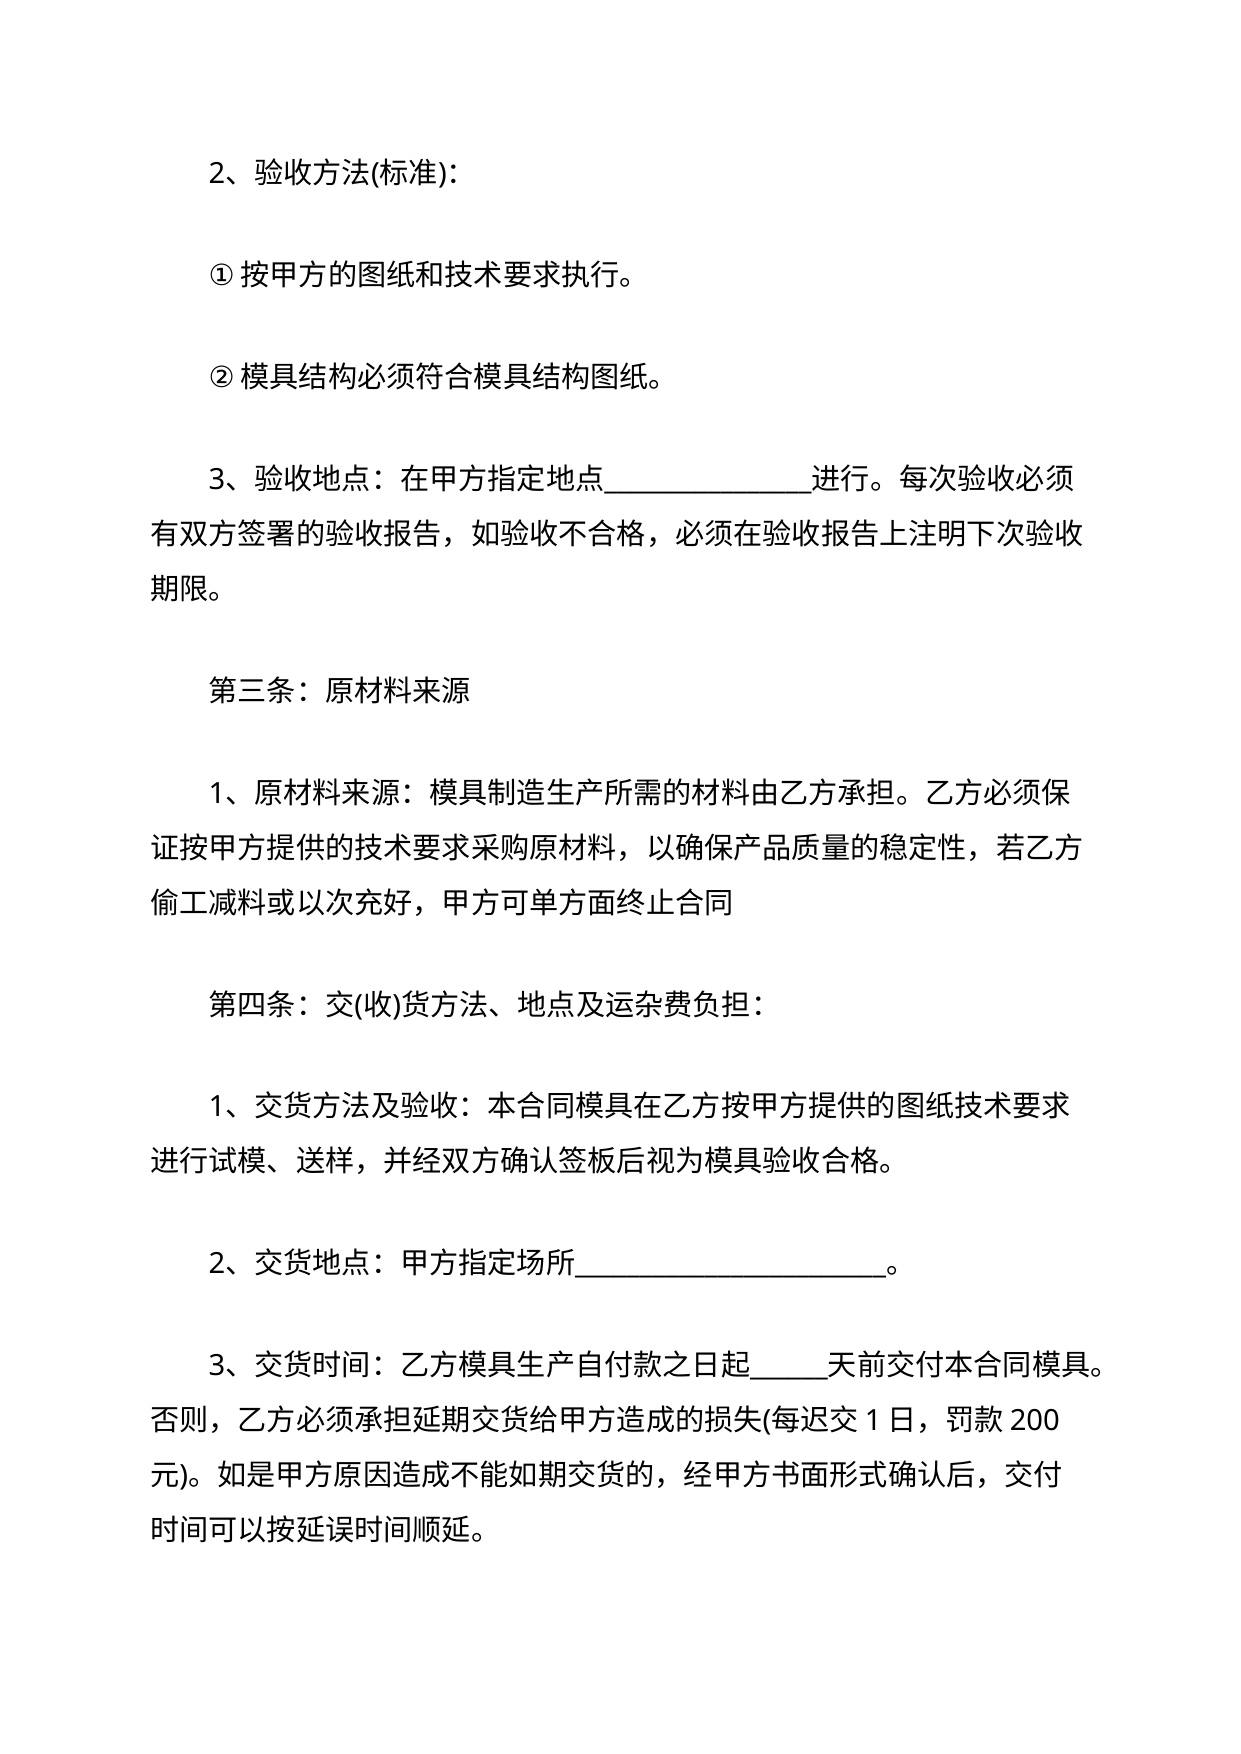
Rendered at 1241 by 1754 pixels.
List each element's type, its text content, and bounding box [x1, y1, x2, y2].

text 1、交货方法及验收：本合同模具在乙方按甲方提供的图纸技术要求进行试模、送样，并经双方确认签板后视为模具验收合格。 [150, 1083, 1090, 1180]
text 第三条：原材料来源 [150, 668, 1090, 710]
text 3、验收地点：在甲方指定地点________________进行。每次验收必须有双方签署的验收报告，如验收不合格，必须在验收报告上注明下次验收期限。 [150, 456, 1090, 608]
text 2、验收方法(标准)： [150, 150, 1090, 192]
text ①按甲方的图纸和技术要求执行。 [150, 252, 1090, 294]
text 2、交货地点：甲方指定场所________________________。 [150, 1240, 1090, 1282]
text ②模具结构必须符合模具结构图纸。 [150, 354, 1090, 396]
text 1、原材料来源：模具制造生产所需的材料由乙方承担。乙方必须保证按甲方提供的技术要求采购原材料，以确保产品质量的稳定性，若乙方偷工减料或以次充好，甲方可单方面终止合同 [150, 769, 1090, 922]
text 第四条：交(收)货方法、地点及运杂费负担： [150, 981, 1090, 1023]
text 3、交货时间：乙方模具生产自付款之日起______天前交付本合同模具。否则，乙方必须承担延期交货给甲方造成的损失(每迟交1日，罚款200元)。如是甲方原因造成不能如期交货的，经甲方书面形式确认后，交付时间可以按延误时间顺延。 [150, 1342, 1090, 1549]
